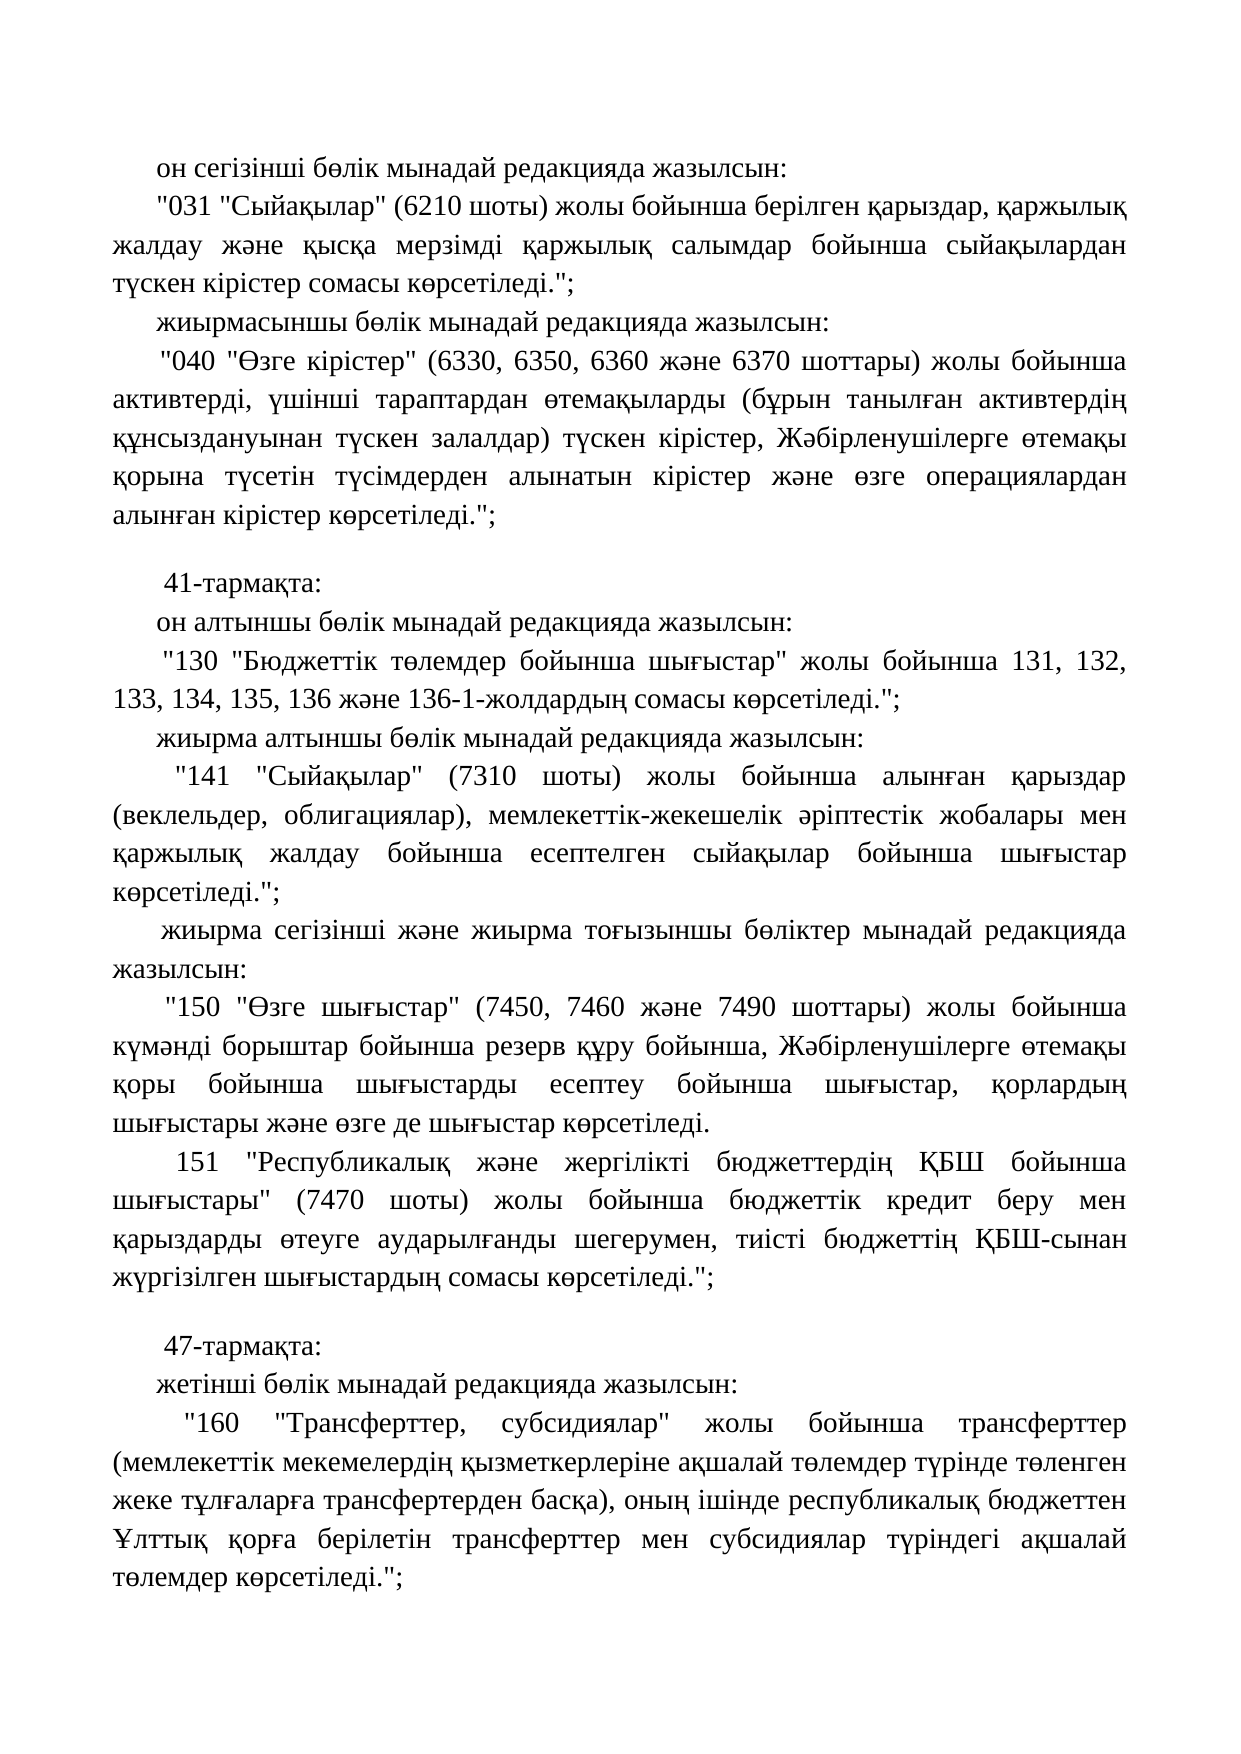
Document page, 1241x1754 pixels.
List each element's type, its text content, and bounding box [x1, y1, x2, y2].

text "150 "Өзге шығыстар" (7450, 7460 және 7490 шоттары) жолы бойынша күмәнді борыштар бойынша резерв құру бойынша, Жәбірленушілерге өтемақы қоры бойынша шығыстарды есептеу бойынша шығыстар, қорлардың шығыстары және өзге де шығыстар көрсетіледі. [112, 989, 1128, 1139]
text "130 "Бюджеттік төлемдер бойынша шығыстар" жолы бойынша 131, 132, 133, 134, 135, 136 және 136-1-жолдардың сомасы көрсетіледі."; [112, 643, 1128, 715]
text 41-тармақта: [112, 566, 1128, 599]
text "031 "Сыйақылар" (6210 шоты) жолы бойынша берілген қарыздар, қаржылық жалдау және қысқа мерзімді қаржылық салымдар бойынша сыйақылардан түскен кірістер сомасы көрсетіледі."; [112, 188, 1128, 299]
text 47-тармақта: [112, 1328, 1128, 1362]
text 151 "Республикалық және жергілікті бюджеттердің ҚБШ бойынша шығыстары" (7470 шоты) жолы бойынша бюджеттік кредит беру мен қарыздарды өтеуге аударылғанды шегерумен, тиісті бюджеттің ҚБШ-сынан жүргізілген шығыстардың сомасы көрсетіледі."; [112, 1144, 1128, 1293]
text жиырмасыншы бөлік мынадай редакцияда жазылсын: [112, 304, 1128, 338]
text жиырма сегізінші және жиырма тоғызыншы бөліктер мынадай редакцияда жазылсын: [112, 912, 1128, 984]
text он сегізінші бөлік мынадай редакцияда жазылсын: [112, 150, 1128, 183]
text жиырма алтыншы бөлік мынадай редакцияда жазылсын: [112, 720, 1128, 753]
text он алтыншы бөлік мынадай редакцияда жазылсын: [112, 604, 1128, 638]
text "160 "Трансферттер, субсидиялар" жолы бойынша трансферттер (мемлекеттік мекемелердің қызметкерлеріне ақшалай төлемдер түрінде төленген жеке тұлғаларға трансфертерден басқа), оның ішінде республикалық бюджеттен Ұлттық қорға берілетін трансферттер мен субсидиялар түріндегі ақшалай төлемдер көрсетіледі."; [112, 1405, 1128, 1593]
text "141 "Сыйақылар" (7310 шоты) жолы бойынша алынған қарыздар (веклельдер, облигациялар), мемлекеттік-жекешелік әріптестік жобалары мен қаржылық жалдау бойынша есептелген сыйақылар бойынша шығыстар көрсетіледі."; [112, 758, 1128, 907]
text "040 "Өзге кірістер" (6330, 6350, 6360 және 6370 шоттары) жолы бойынша активтерді, үшінші тараптардан өтемақыларды (бұрын танылған активтердің құнсыздануынан түскен залалдар) түскен кірістер, Жәбірленушілерге өтемақы қорына түсетін түсімдерден алынатын кірістер және өзге операциялардан алынған кірістер көрсетіледі."; [112, 343, 1128, 530]
text жетінші бөлік мынадай редакцияда жазылсын: [112, 1367, 1128, 1400]
